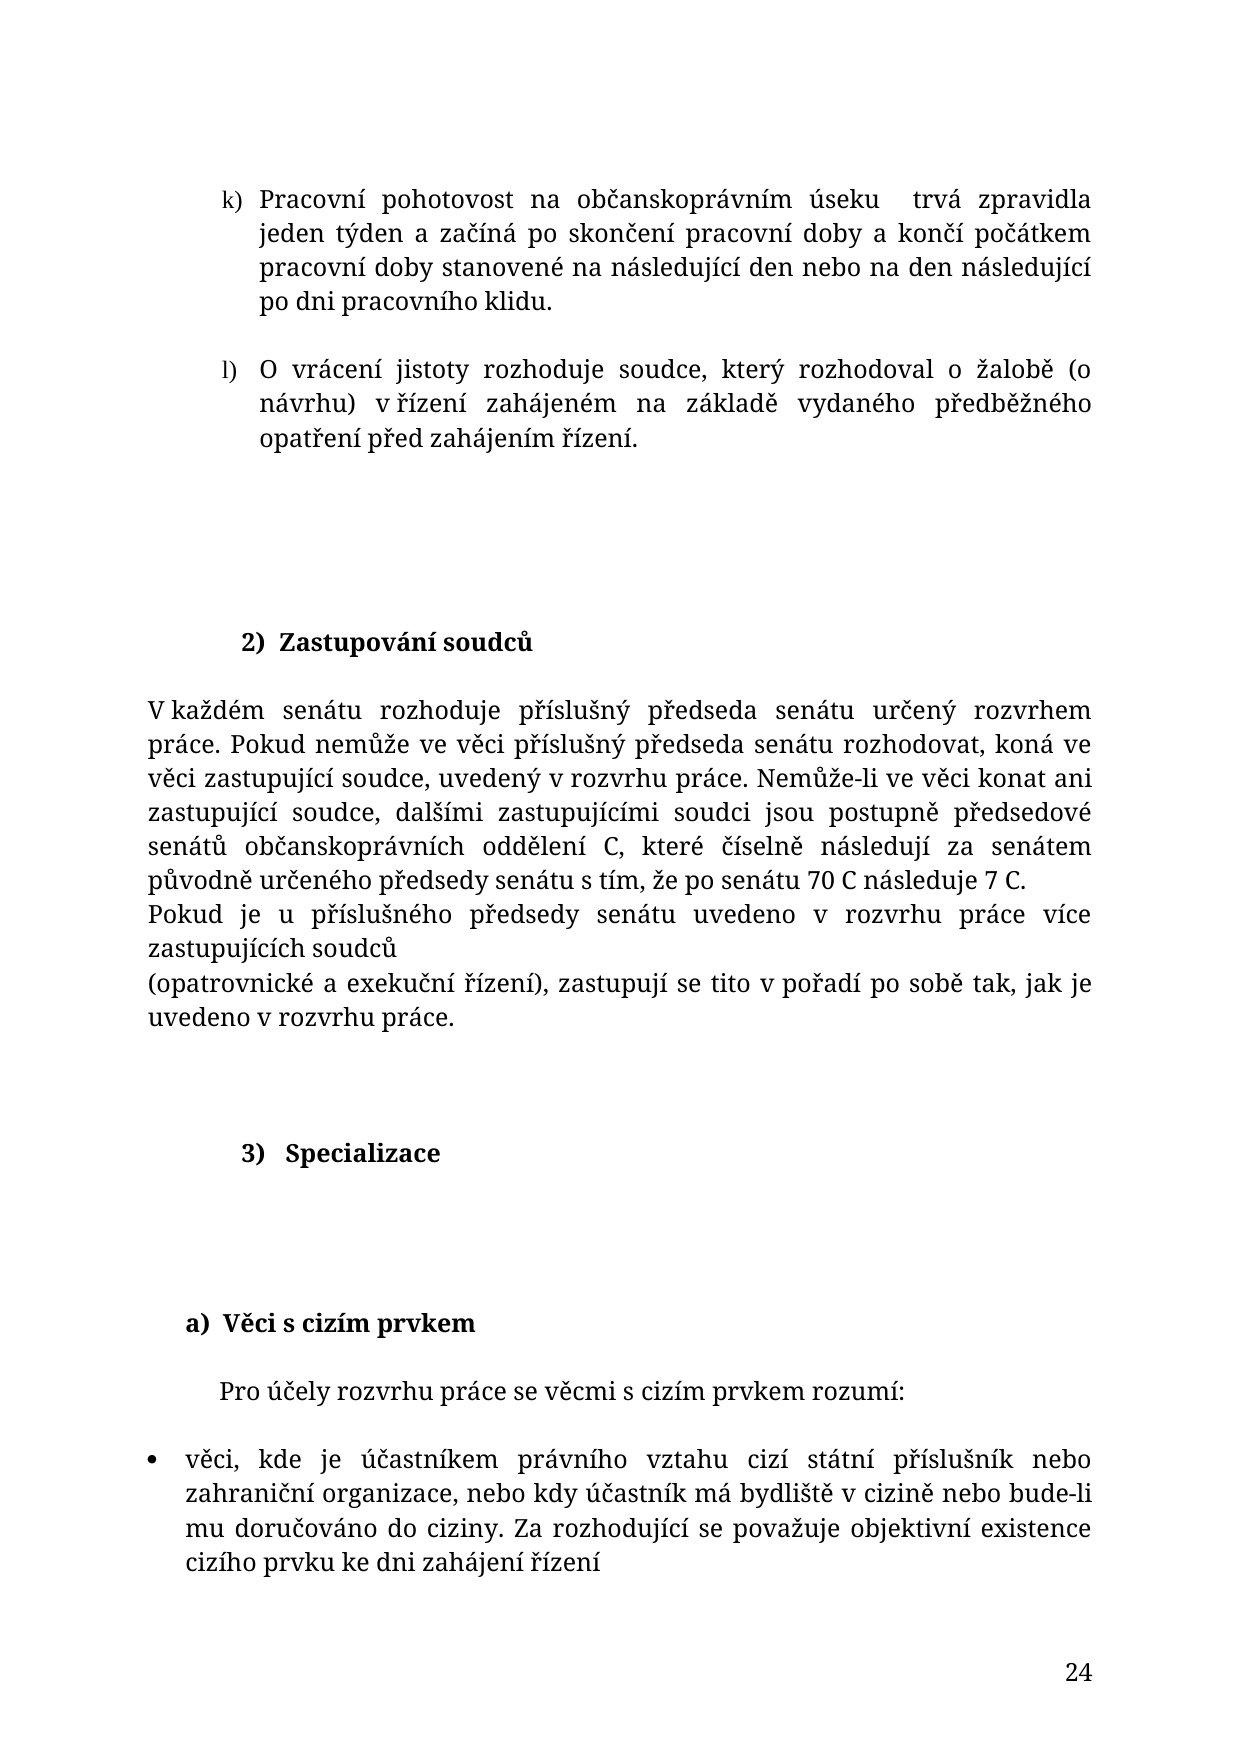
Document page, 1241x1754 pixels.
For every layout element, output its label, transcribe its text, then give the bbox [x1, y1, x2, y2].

list věci, kde je účastníkem právního vztahu cizí státní příslušník nebo zahraniční organizace, nebo kdy účastník má bydliště v cizině nebo bude-li mu doručováno do ciziny. Za rozhodující se považuje objektivní existence cizího prvku ke dni zahájení řízení [148, 1442, 1092, 1578]
list Věci s cizím prvkem [185, 1306, 1092, 1340]
text Pokud je u příslušného předsedy senátu uvedeno v rozvrhu práce více zastupujících soudců [148, 897, 1092, 965]
list Pracovní pohotovost na občanskoprávním úseku trvá zpravidla jeden týden a začíná po skončení pracovní doby a končí počátkem pracovní doby stanovené na následující den nebo na den následující po dni pracovního klidu. [222, 182, 1092, 318]
text (opatrovnické a exekuční řízení), zastupují se tito v pořadí po sobě tak, jak je uvedeno v rozvrhu práce. [148, 965, 1092, 1033]
list O vrácení jistoty rozhoduje soudce, který rozhodoval o žalobě (o návrhu) v řízení zahájeném na základě vydaného předběžného opatření před zahájením řízení. [222, 352, 1092, 454]
text Pro účely rozvrhu práce se věcmi s cizím prvkem rozumí: [148, 1374, 1092, 1408]
list Zastupování soudců [241, 624, 1092, 659]
list Specializace [241, 1136, 1092, 1169]
text V každém senátu rozhoduje příslušný předseda senátu určený rozvrhem práce. Pokud nemůže ve věci příslušný předseda senátu rozhodovat, koná ve věci zastupující soudce, uvedený v rozvrhu práce. Nemůže-li ve věci konat ani zastupující soudce, dalšími zastupujícími soudci jsou postupně předsedové senátů občanskoprávních oddělení C, které číselně následují za senátem původně určeného předsedy senátu s tím, že po senátu 70 C následuje 7 C. [148, 693, 1092, 897]
